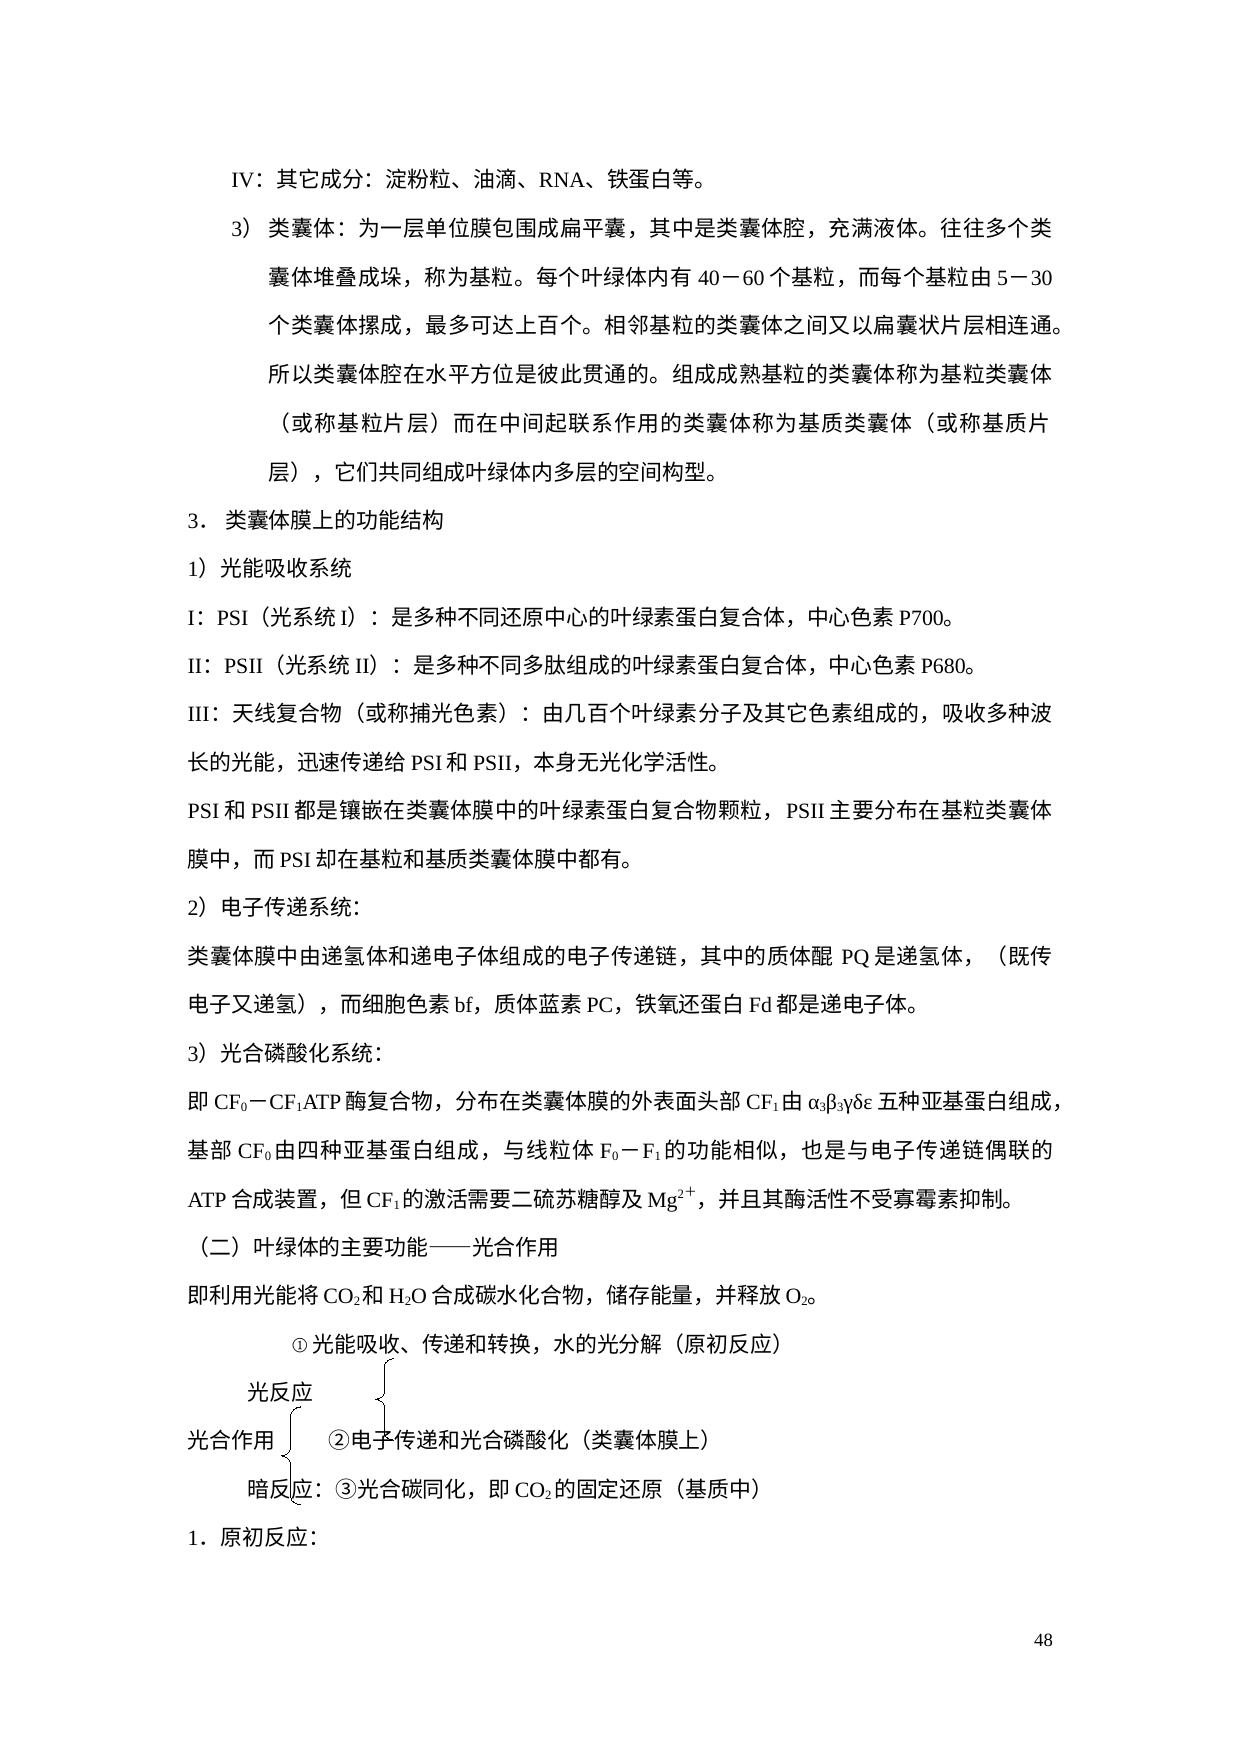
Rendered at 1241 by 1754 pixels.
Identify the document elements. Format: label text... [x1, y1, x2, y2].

text I：PSI（光系统I）：是多种不同还原中心的叶绿素蛋白复合体，中心色素P700。 [187, 599, 1053, 632]
list 类囊体膜上的功能结构 [187, 502, 1053, 535]
text 光反应 [187, 1374, 1053, 1407]
text II：PSII（光系统II）：是多种不同多肽组成的叶绿素蛋白复合体，中心色素P680。 [187, 647, 1053, 680]
text 1．原初反应： [187, 1519, 1053, 1552]
text （二）叶绿体的主要功能——光合作用 [187, 1229, 1053, 1262]
text III：天线复合物（或称捕光色素）：由几百个叶绿素分子及其它色素组成的，吸收多种波长的光能，迅速传递给PSI和PSII，本身无光化学活性。 [187, 696, 1053, 777]
text 类囊体膜中由递氢体和递电子体组成的电子传递链，其中的质体醌PQ是递氢体，（既传电子又递氢），而细胞色素bf，质体蓝素PC，铁氧还蛋白Fd都是递电子体。 [187, 938, 1053, 1019]
text IV：其它成分：淀粉粒、油滴、RNA、铁蛋白等。 [231, 162, 1053, 194]
text 1）光能吸收系统 [187, 551, 1053, 583]
text 即CF0－CF1ATP酶复合物，分布在类囊体膜的外表面头部CF1由α3β3γδε五种亚基蛋白组成，基部CF0由四种亚基蛋白组成，与线粒体F0－F1的功能相似，也是与电子传递链偶联的ATP合成装置，但CF1的激活需要二硫苏糖醇及Mg2＋，并且其酶活性不受寡霉素抑制。 [187, 1084, 1053, 1214]
text 暗反应：③光合碳同化，即CO2的固定还原（基质中） [187, 1471, 1053, 1504]
text 光合作用 ②电子传递和光合磷酸化（类囊体膜上） [187, 1423, 1053, 1455]
text 2）电子传递系统： [187, 890, 1053, 922]
list 类囊体：为一层单位膜包围成扁平囊，其中是类囊体腔，充满液体。往往多个类囊体堆叠成垛，称为基粒。每个叶绿体内有40－60个基粒，而每个基粒由5－30个类囊体摞成，最多可达上百个。相邻基粒的类囊体之间又以扁囊状片层相连通。所以类囊体腔在水平方位是彼此贯通的。组成成熟基粒的类囊体称为基粒类囊体（或称基粒片层）而在中间起联系作用的类囊体称为基质类囊体（或称基质片层），它们共同组成叶绿体内多层的空间构型。 [231, 210, 1053, 487]
text ①光能吸收、传递和转换，水的光分解（原初反应） [187, 1326, 1053, 1359]
text PSI和PSII都是镶嵌在类囊体膜中的叶绿素蛋白复合物颗粒，PSII主要分布在基粒类囊体膜中，而PSI却在基粒和基质类囊体膜中都有。 [187, 793, 1053, 874]
text 3）光合磷酸化系统： [187, 1035, 1053, 1068]
text 即利用光能将CO2和H2O合成碳水化合物，储存能量，并释放O2。 [187, 1278, 1053, 1310]
